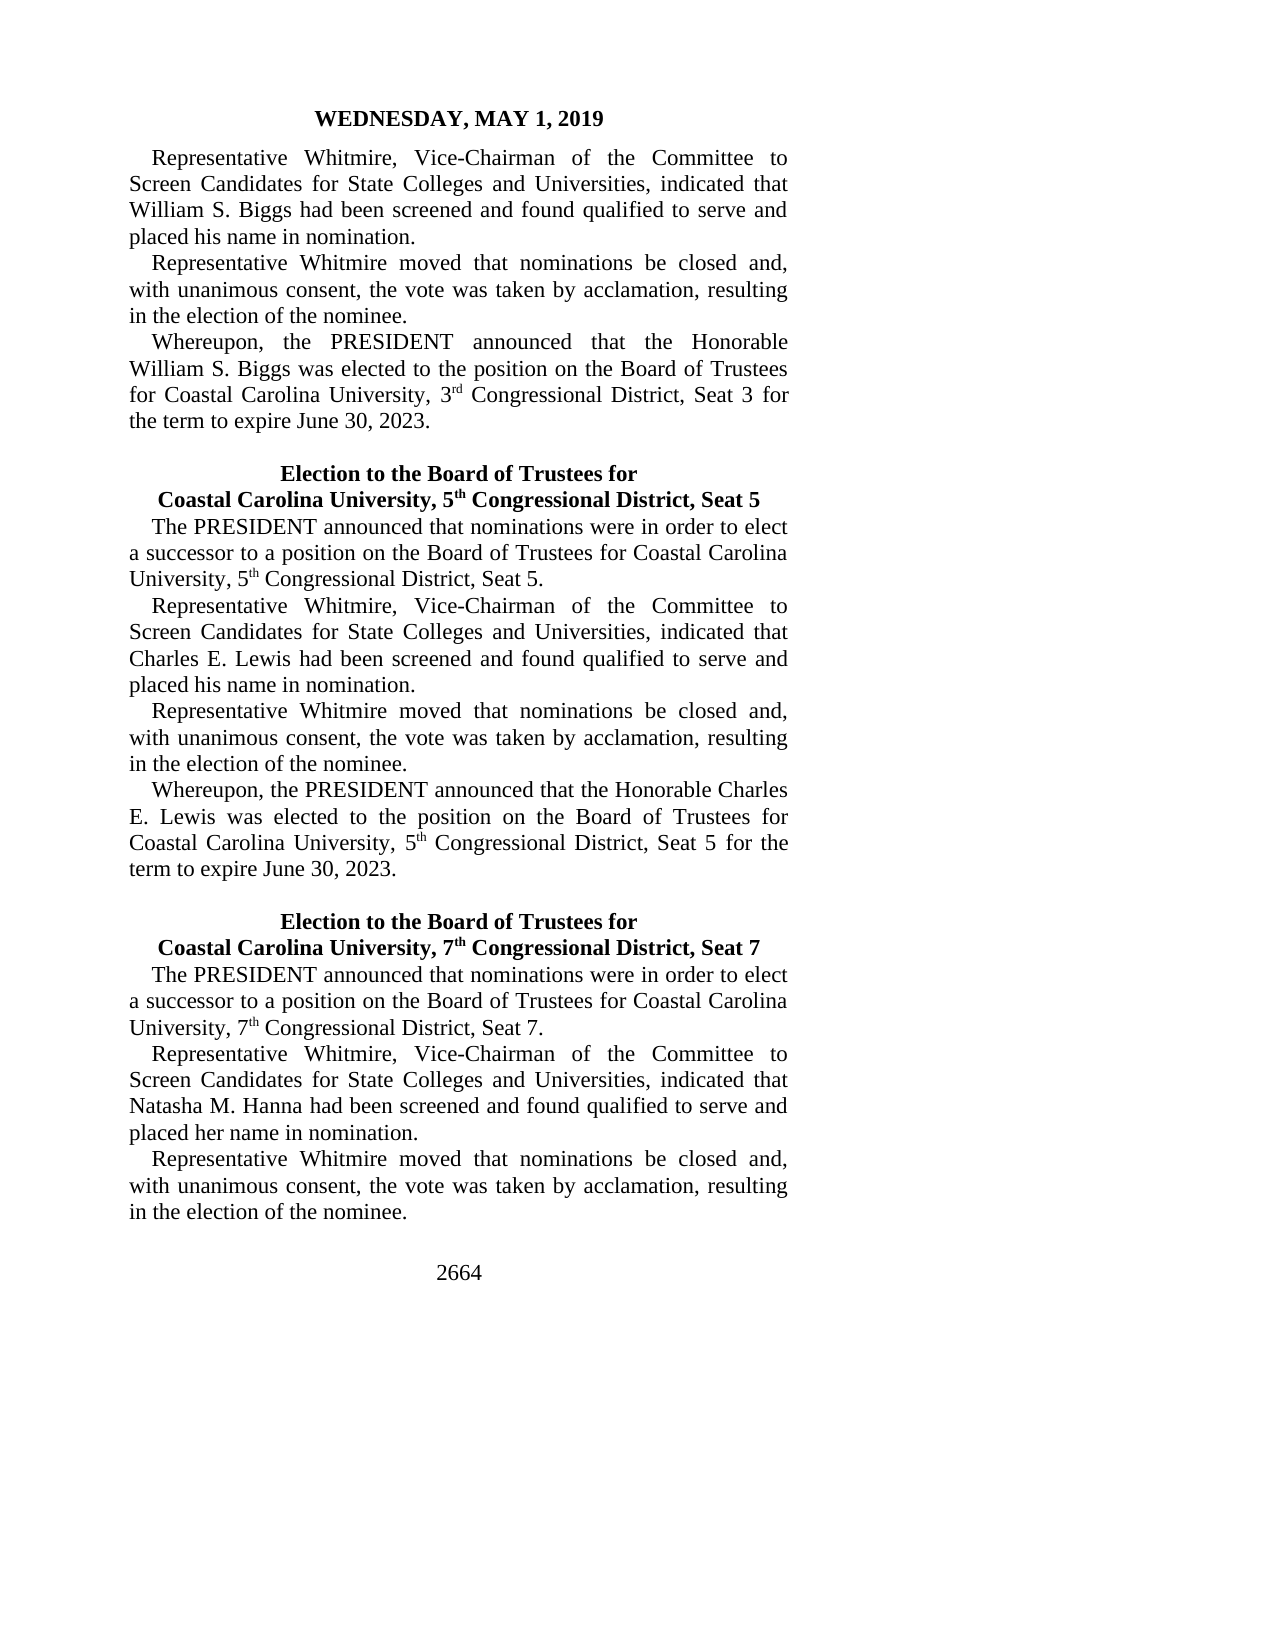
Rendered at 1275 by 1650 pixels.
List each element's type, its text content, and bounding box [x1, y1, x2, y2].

text Coastal Carolina University, 7th Congressional District, Seat 7 [129, 934, 789, 961]
text The PRESIDENT announced that nominations were in order to elect a successor to a position on the Board of Trustees for Coastal Carolina University, 7th Congressional District, Seat 7. [129, 961, 789, 1040]
text Whereupon, the PRESIDENT announced that the Honorable William S. Biggs was elected to the position on the Board of Trustees for Coastal Carolina University, 3rd Congressional District, Seat 3 for the term to expire June 30, 2023. [129, 328, 789, 434]
text Election to the Board of Trustees for [129, 908, 789, 934]
text Representative Whitmire, Vice-Chairman of the Committee to Screen Candidates for State Colleges and Universities, indicated that Natasha M. Hanna had been screened and found qualified to serve and placed her name in nomination. [129, 1040, 789, 1145]
text Representative Whitmire moved that nominations be closed and, with unanimous consent, the vote was taken by acclamation, resulting in the election of the nominee. [129, 249, 789, 328]
text Election to the Board of Trustees for [129, 460, 789, 486]
text Representative Whitmire moved that nominations be closed and, with unanimous consent, the vote was taken by acclamation, resulting in the election of the nominee. [129, 1145, 789, 1224]
text Whereupon, the PRESIDENT announced that the Honorable Charles E. Lewis was elected to the position on the Board of Trustees for Coastal Carolina University, 5th Congressional District, Seat 5 for the term to expire June 30, 2023. [129, 776, 789, 882]
text Coastal Carolina University, 5th Congressional District, Seat 5 [129, 486, 789, 513]
text Representative Whitmire, Vice-Chairman of the Committee to Screen Candidates for State Colleges and Universities, indicated that Charles E. Lewis had been screened and found qualified to serve and placed his name in nomination. [129, 592, 789, 697]
text Representative Whitmire, Vice-Chairman of the Committee to Screen Candidates for State Colleges and Universities, indicated that William S. Biggs had been screened and found qualified to serve and placed his name in nomination. [129, 144, 789, 249]
text Representative Whitmire moved that nominations be closed and, with unanimous consent, the vote was taken by acclamation, resulting in the election of the nominee. [129, 697, 789, 776]
text The PRESIDENT announced that nominations were in order to elect a successor to a position on the Board of Trustees for Coastal Carolina University, 5th Congressional District, Seat 5. [129, 513, 789, 592]
